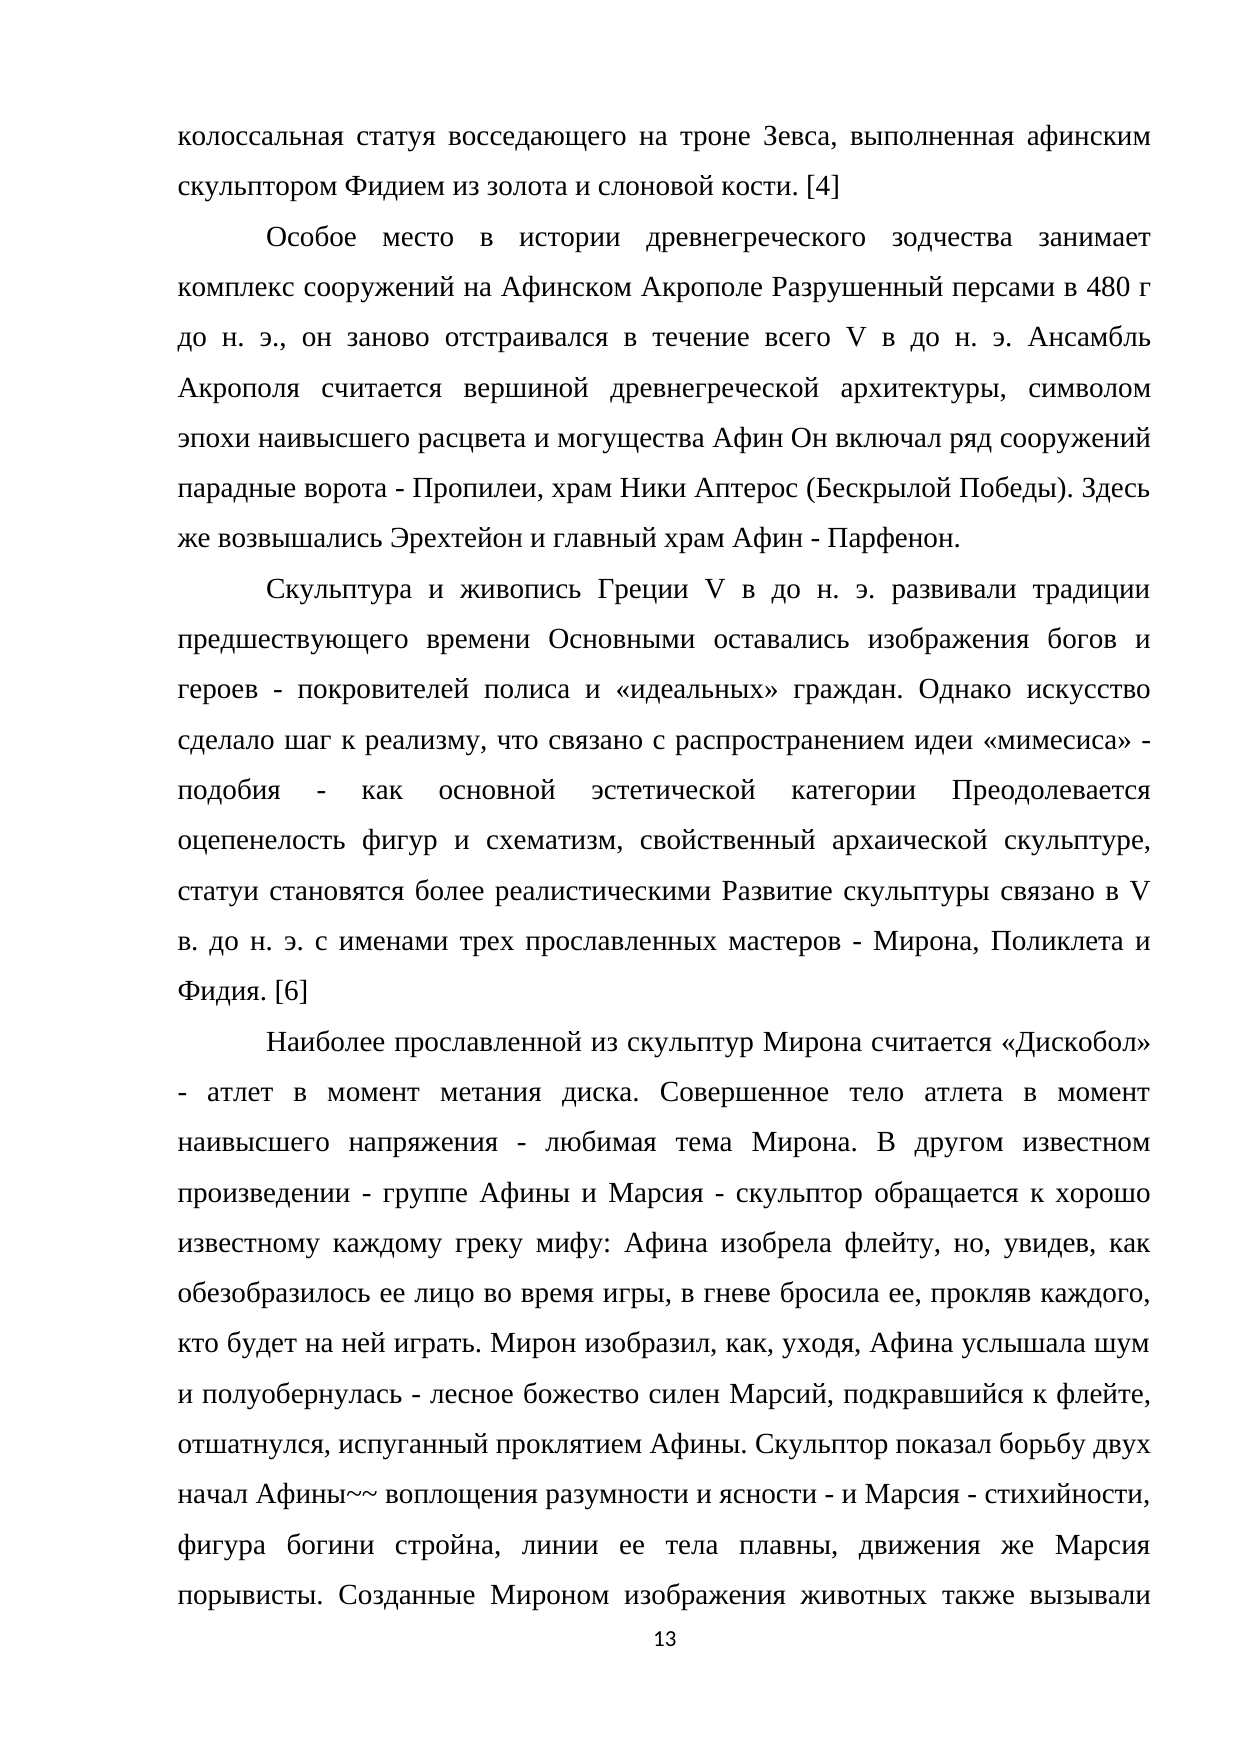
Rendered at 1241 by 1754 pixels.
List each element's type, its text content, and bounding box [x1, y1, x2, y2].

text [177, 1024, 1152, 1611]
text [177, 118, 1152, 202]
text Особое место в истории древнегреческого зодчества занимает комплекс сооружений на Афинском Акрополе Разрушенный персами в 480 г до н. э., он заново отстраивался в течение всего V в до н. э. Ансамбль Акрополя считается вершиной древнегреческой архитектуры, символом эпохи наивысшего расцвета и могущества Афин Он включал ряд сооружений парадные ворота - Пропилеи, храм Ники Аптерос (Бескрылой Победы). Здесь же возвышались Эрехтейон и главный храм Афин - Парфенон. [177, 219, 1152, 554]
text Скульптура и живопись Греции V в до н. э. развивали традиции предшествующего времени Основными оставались изображения богов и героев - покровителей полиса и «идеальных» граждан. Однако искусство сделало шаг к реализму, что связано с распространением идеи «мимесиса» - подобия - как основной эстетической категории Преодолевается оцепенелость фигур и схематизм, свойственный архаической скульптуре, статуи становятся более реалистическими Развитие скульптуры связано в V в. до н. э. с именами трех прославленных мастеров - Мирона, Поликлета и Фидия. [6] [177, 571, 1152, 1007]
